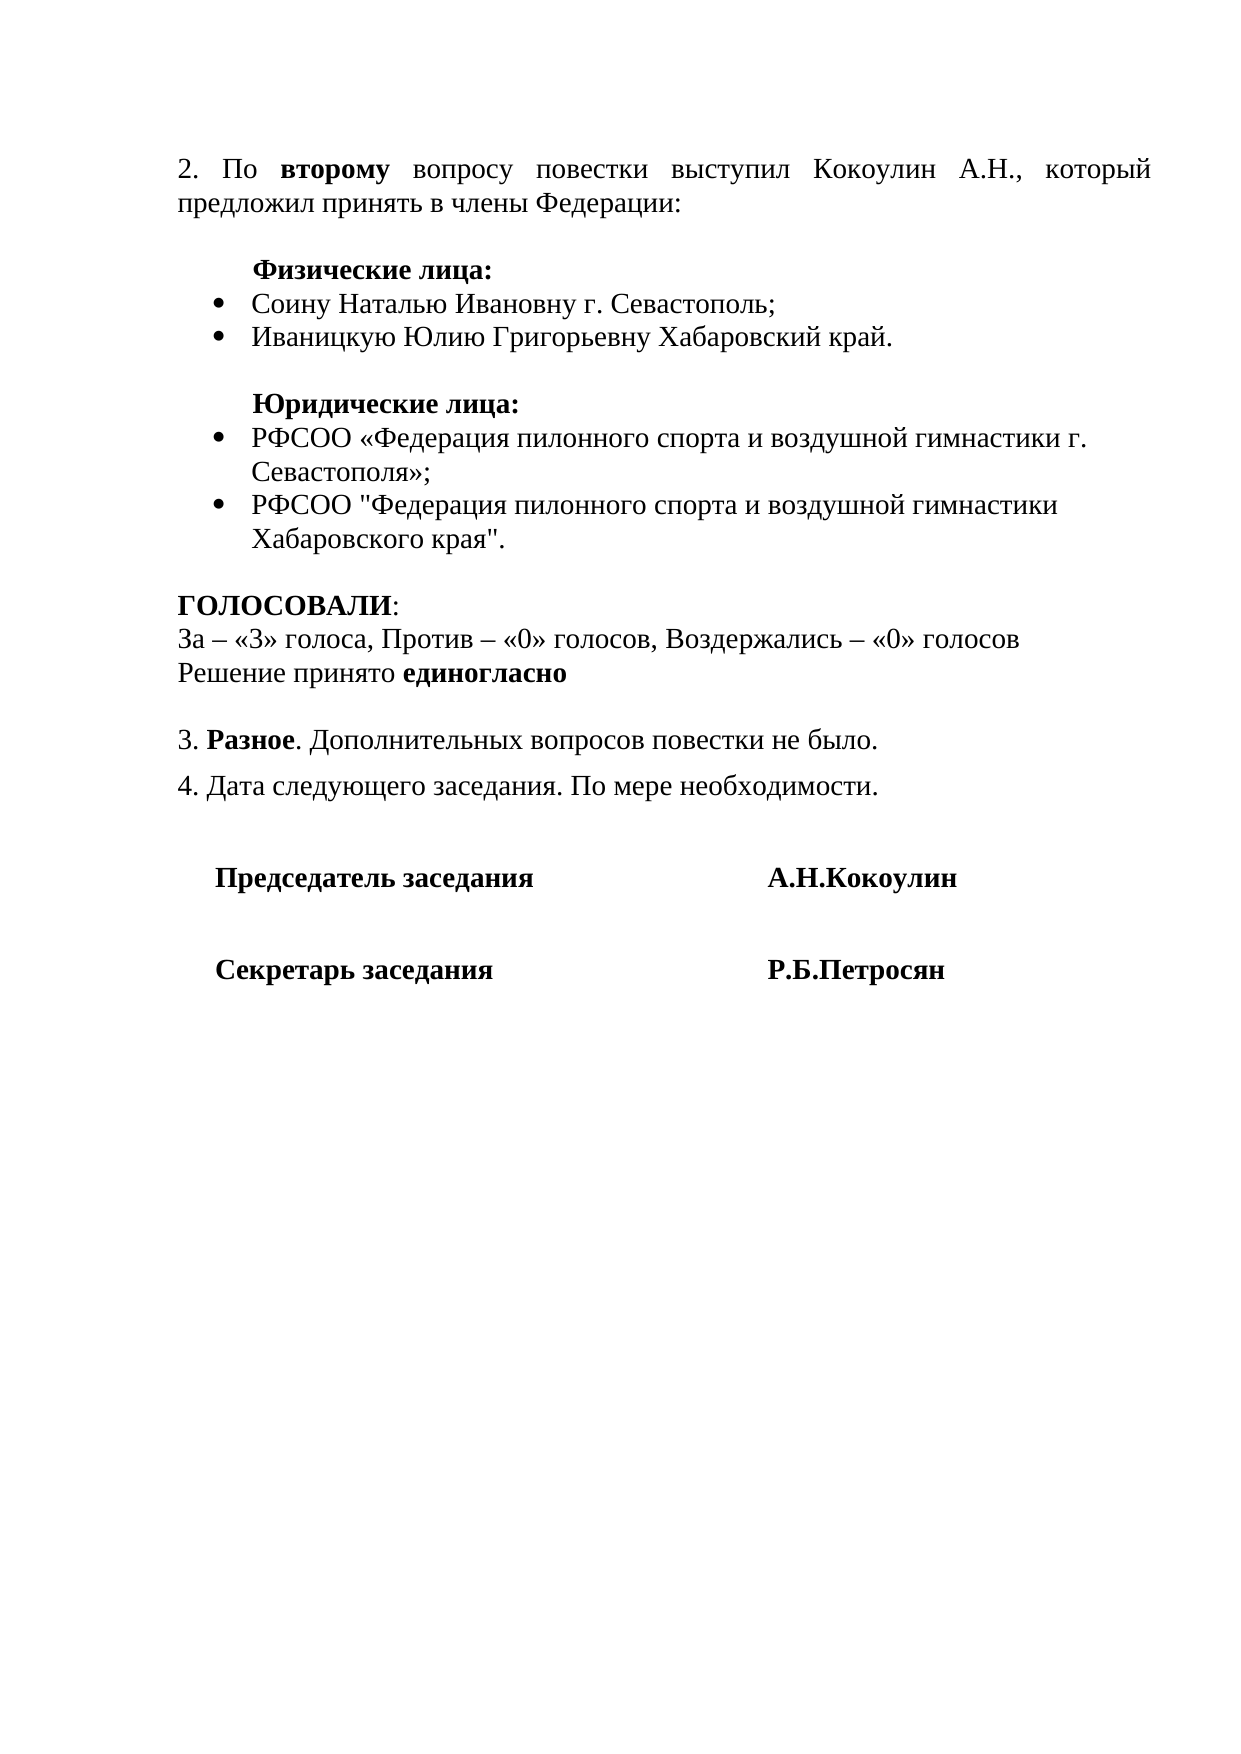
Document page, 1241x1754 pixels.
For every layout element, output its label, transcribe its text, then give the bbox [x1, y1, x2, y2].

text Председатель заседания А.Н.Кокоулин [215, 860, 1152, 894]
list Соину Наталью Ивановну г. Севастополь; [213, 286, 1152, 319]
list 2. По второму вопросу повестки выступил Кокоулин А.Н., который предложил принять в члены Федерации: [177, 152, 1152, 219]
list Физические лица: [252, 252, 1152, 286]
list РФСОО "Федерация пилонного спорта и воздушной гимнастики Хабаровского края". [213, 487, 1152, 554]
list Иваницкую Юлию Григорьевну Хабаровский край. [213, 319, 1152, 353]
list РФСОО «Федерация пилонного спорта и воздушной гимнастики г. Севастополя»; [213, 420, 1152, 487]
text 4. Дата следующего заседания. По мере необходимости. [177, 768, 1152, 802]
text ГОЛОСОВАЛИ: [177, 588, 1152, 622]
text За – «3» голоса, Против – «0» голосов, Воздержались – «0» голосов [177, 622, 1152, 655]
list Юридические лица: [252, 387, 1152, 420]
text Секретарь заседания Р.Б.Петросян [215, 952, 1152, 986]
text Решение принято единогласно [177, 655, 1152, 689]
text 3. Разное. Дополнительных вопросов повестки не было. [177, 722, 1152, 756]
